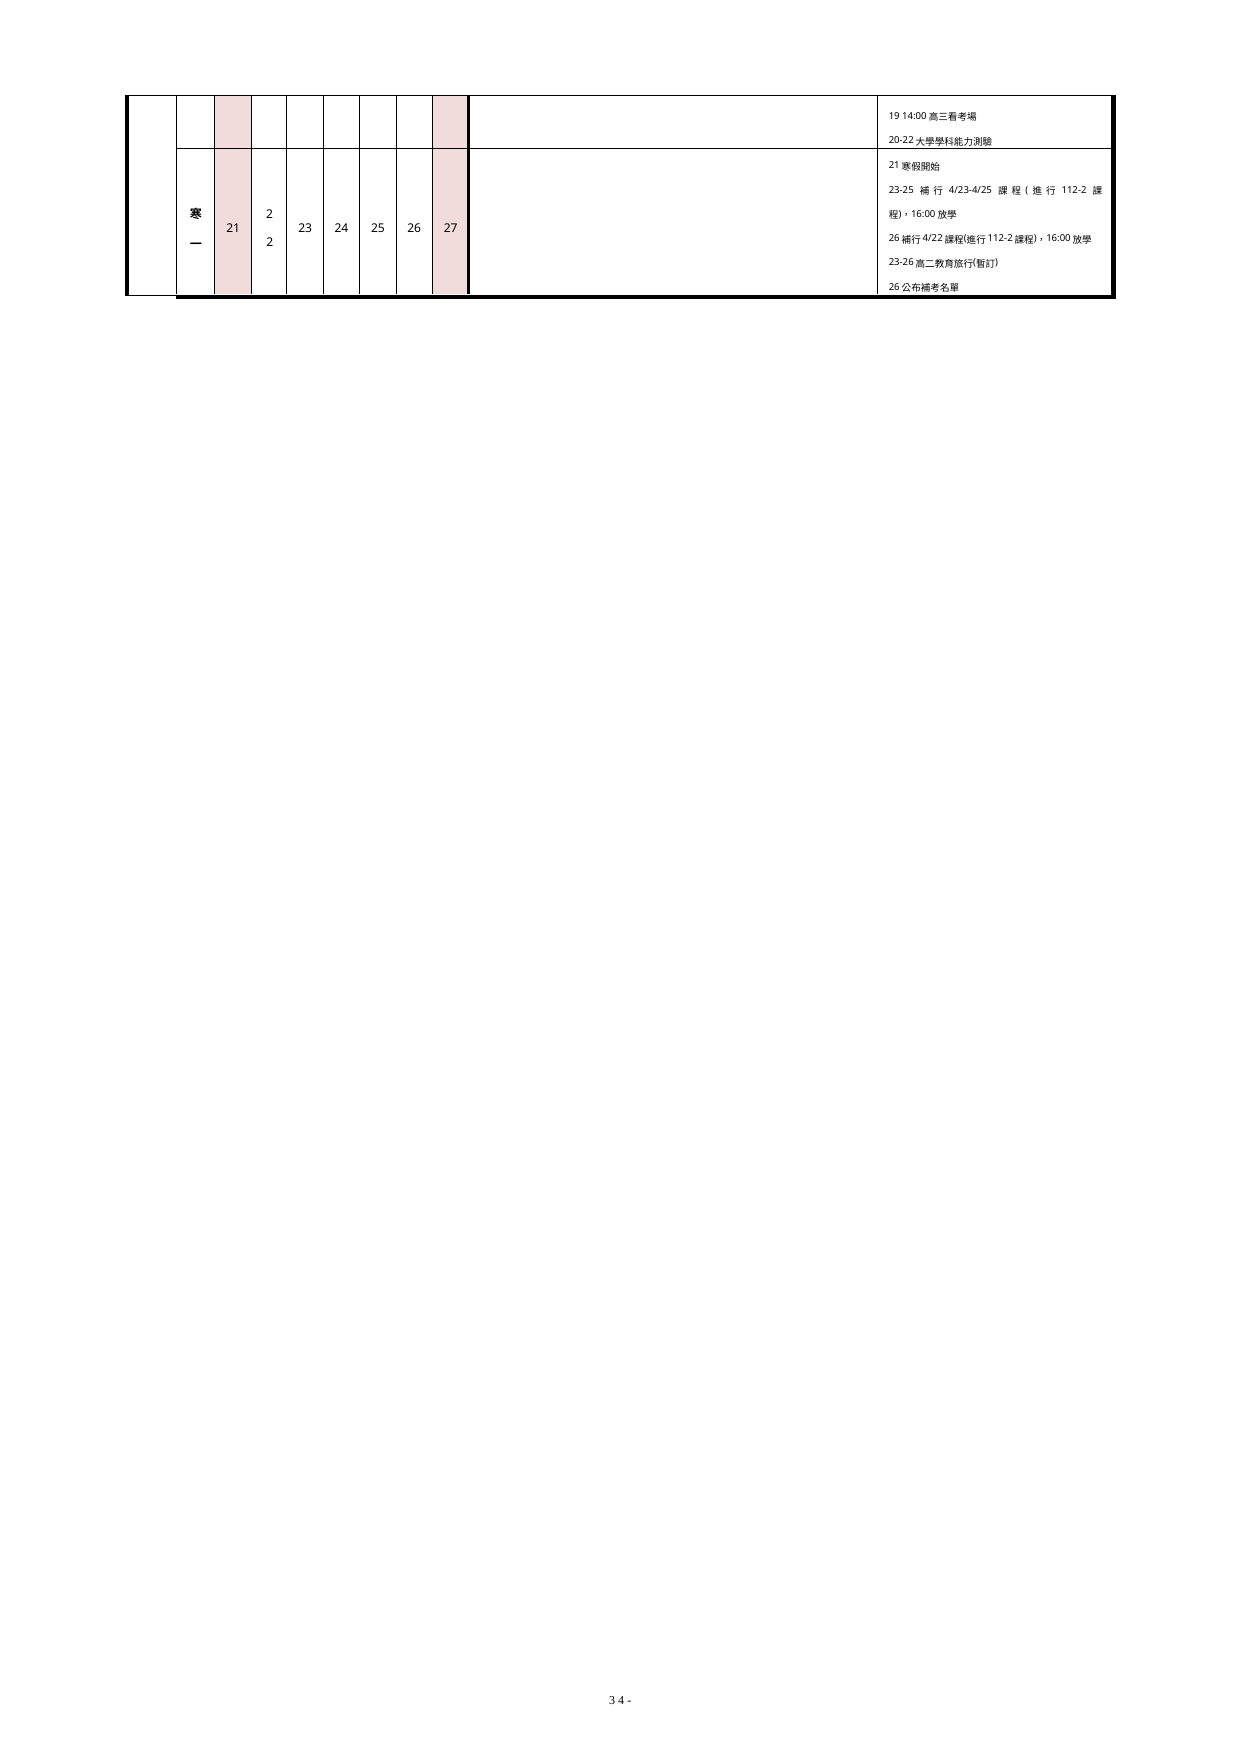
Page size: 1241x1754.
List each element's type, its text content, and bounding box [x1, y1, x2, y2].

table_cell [470, 96, 877, 148]
table_cell 20 [433, 96, 467, 148]
table_cell 16 [287, 96, 323, 148]
table_cell 21 [215, 149, 251, 294]
table_cell 26 [397, 149, 432, 294]
table_cell 27 [433, 149, 467, 294]
table_cell 24 [324, 149, 359, 294]
table_cell 19 [397, 96, 432, 148]
table_cell 14 [215, 96, 251, 148]
table_cell 17 [324, 96, 359, 148]
table_cell 22 [252, 149, 286, 294]
table_cell 25 [360, 149, 396, 294]
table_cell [878, 96, 1111, 148]
table_cell 23 [287, 149, 323, 294]
table_cell 15 [252, 96, 286, 148]
table_cell 寒一 [177, 149, 214, 294]
table_cell 廿一 [177, 96, 214, 148]
table_cell 21寒假開始 23-25補行4/23-4/25課程(進行112-2課程)，16:00放學 26補行4/22課程(進行112-2課程)，16:00放學 23-26高二教育旅行(暫訂) 26公布補考名單 [878, 149, 1111, 294]
table_cell [470, 149, 877, 294]
table_cell 18 [360, 96, 396, 148]
